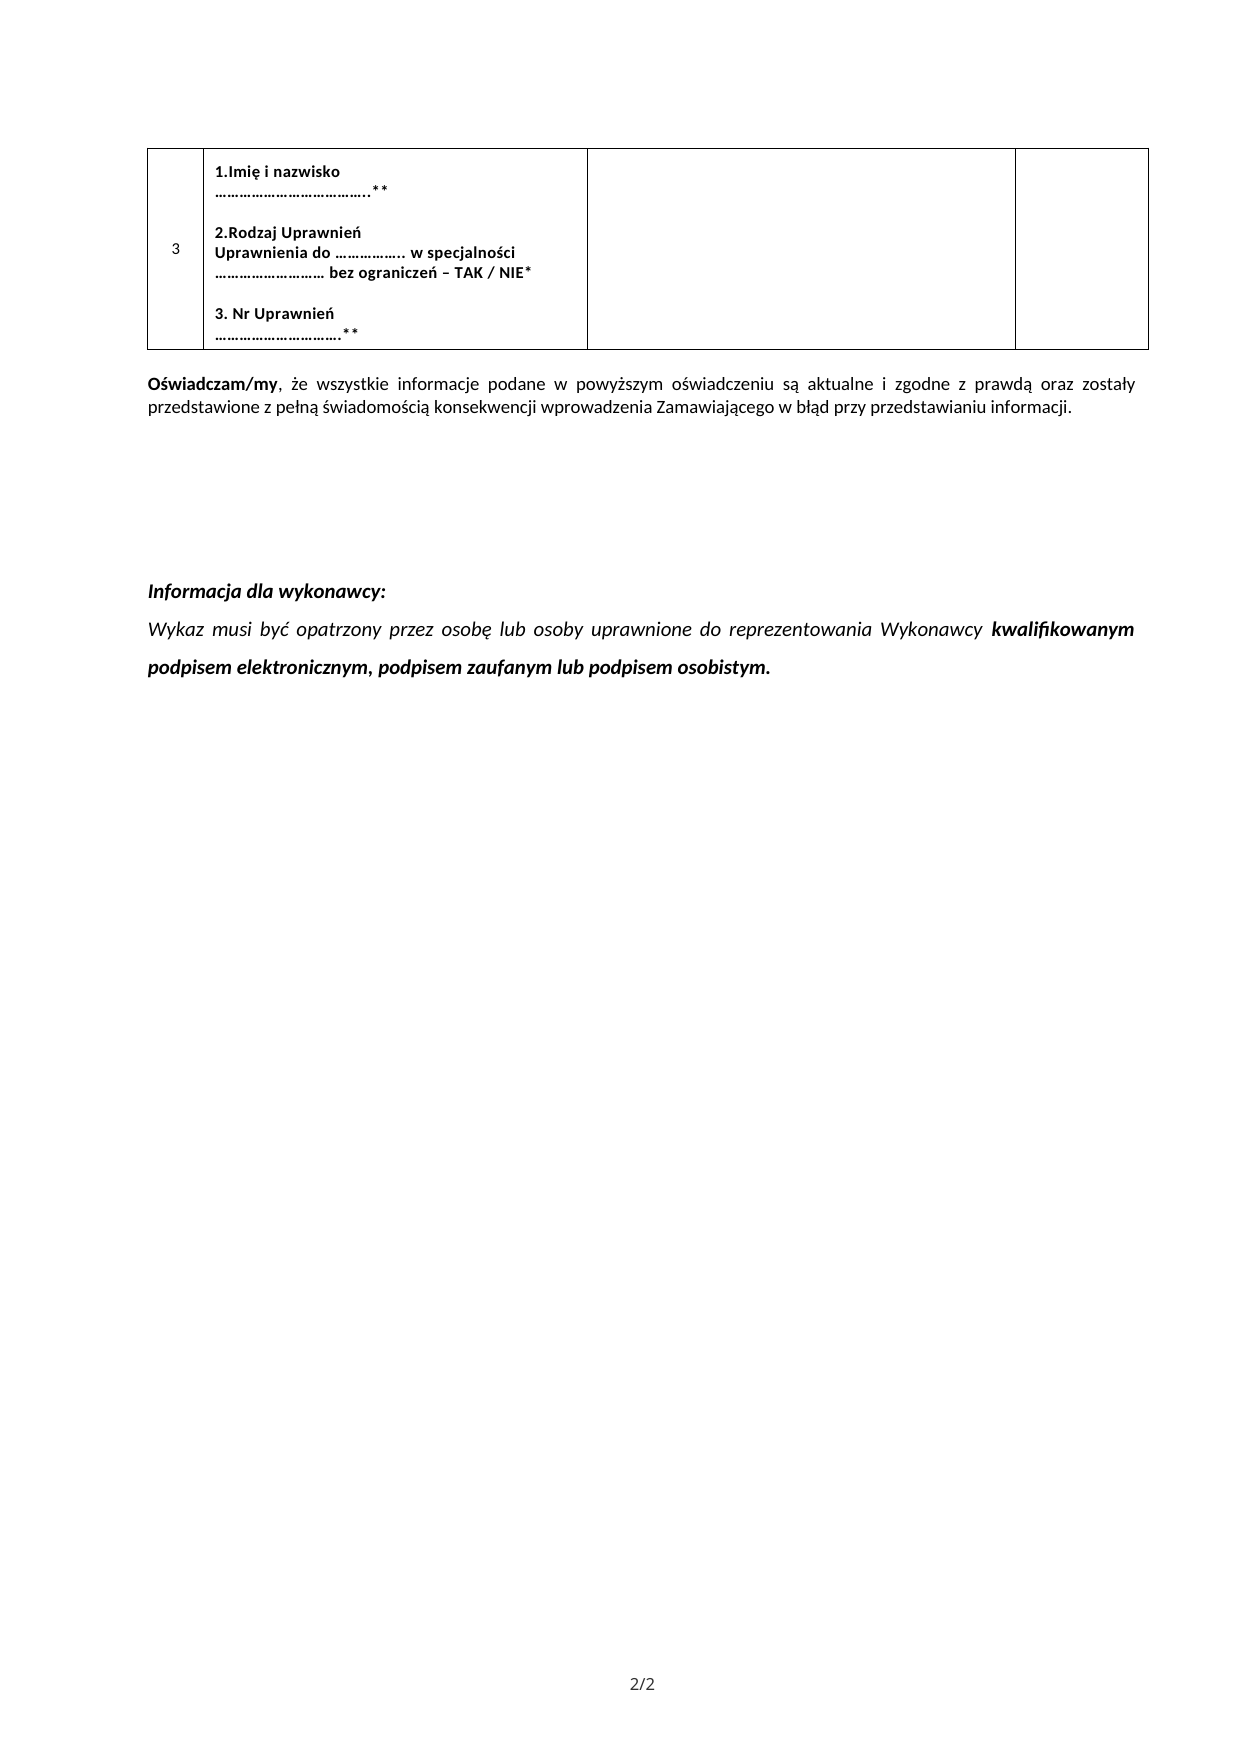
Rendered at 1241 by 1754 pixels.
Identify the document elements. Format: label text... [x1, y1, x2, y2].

table_cell [588, 149, 1015, 348]
table_cell [1016, 149, 1148, 348]
table_cell 3 [148, 149, 203, 348]
text Informacja dla wykonawcy: [148, 578, 1137, 604]
text Oświadczam/my, że wszystkie informacje podane w powyższym oświadczeniu są aktualne i zgodne z prawdą oraz zostały przedstawione z pełną świadomością konsekwencji wprowadzenia Zamawiającego w błąd przy przedstawianiu informacji. [148, 372, 1137, 418]
text Wykaz musi być opatrzony przez osobę lub osoby uprawnione do reprezentowania Wykonawcy kwalifikowanym podpisem elektronicznym, podpisem zaufanym lub podpisem osobistym. [148, 616, 1137, 680]
